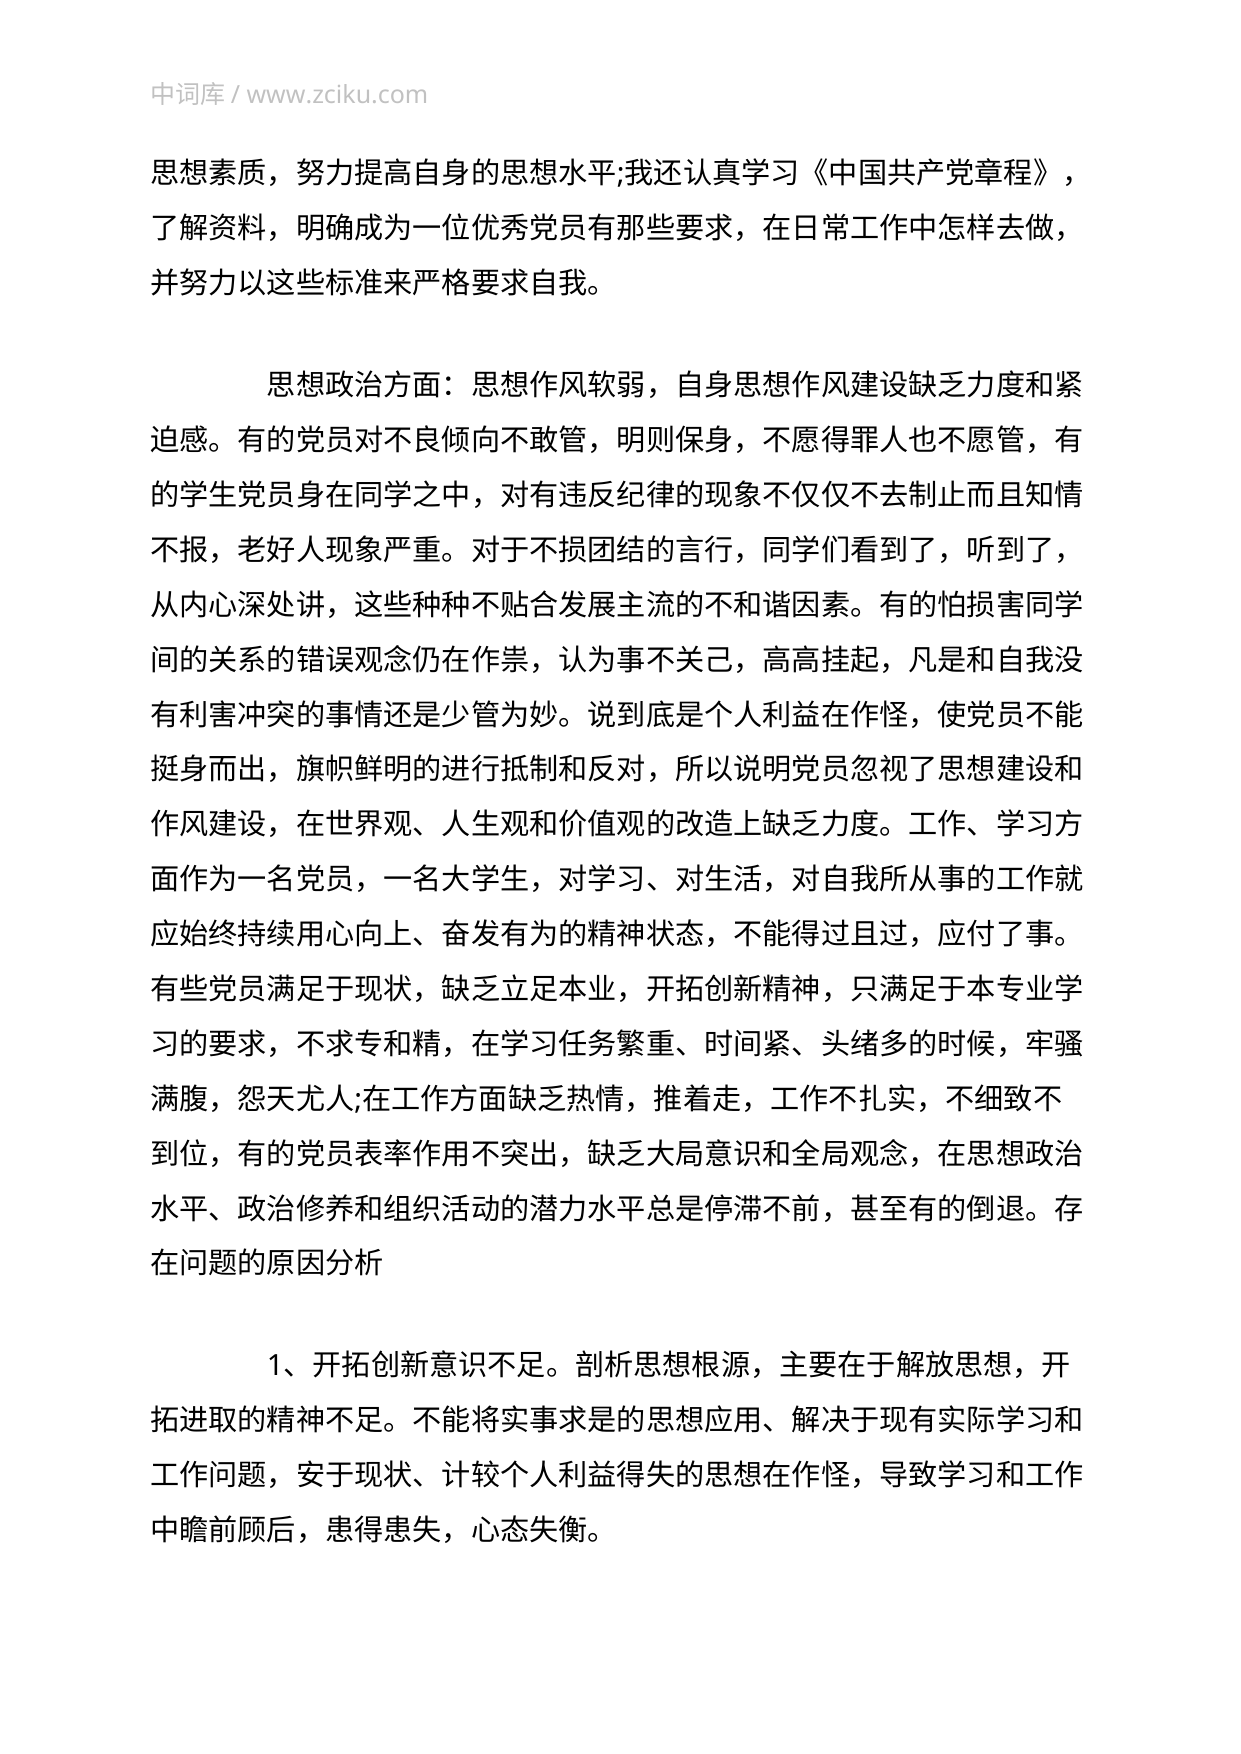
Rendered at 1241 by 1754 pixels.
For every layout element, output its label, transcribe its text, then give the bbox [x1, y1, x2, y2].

text 思想政治方面：思想作风软弱，自身思想作风建设缺乏力度和紧迫感。有的党员对不良倾向不敢管，明则保身，不愿得罪人也不愿管，有的学生党员身在同学之中，对有违反纪律的现象不仅仅不去制止而且知情不报，老好人现象严重。对于不损团结的言行，同学们看到了，听到了，从内心深处讲，这些种种不贴合发展主流的不和谐因素。有的怕损害同学间的关系的错误观念仍在作祟，认为事不关己，高高挂起，凡是和自我没有利害冲突的事情还是少管为妙。说到底是个人利益在作怪，使党员不能挺身而出，旗帜鲜明的进行抵制和反对，所以说明党员忽视了思想建设和作风建设，在世界观、人生观和价值观的改造上缺乏力度。工作、学习方面作为一名党员，一名大学生，对学习、对生活，对自我所从事的工作就应始终持续用心向上、奋发有为的精神状态，不能得过且过，应付了事。有些党员满足于现状，缺乏立足本业，开拓创新精神，只满足于本专业学习的要求，不求专和精，在学习任务繁重、时间紧、头绪多的时候，牢骚满腹，怨天尤人;在工作方面缺乏热情，推着走，工作不扎实，不细致不到位，有的党员表率作用不突出，缺乏大局意识和全局观念，在思想政治水平、政治修养和组织活动的潜力水平总是停滞不前，甚至有的倒退。存在问题的原因分析 [150, 362, 1090, 1282]
text 1、开拓创新意识不足。剖析思想根源，主要在于解放思想，开拓进取的精神不足。不能将实事求是的思想应用、解决于现有实际学习和工作问题，安于现状、计较个人利益得失的思想在作怪，导致学习和工作中瞻前顾后，患得患失，心态失衡。 [150, 1342, 1090, 1549]
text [150, 150, 1090, 302]
